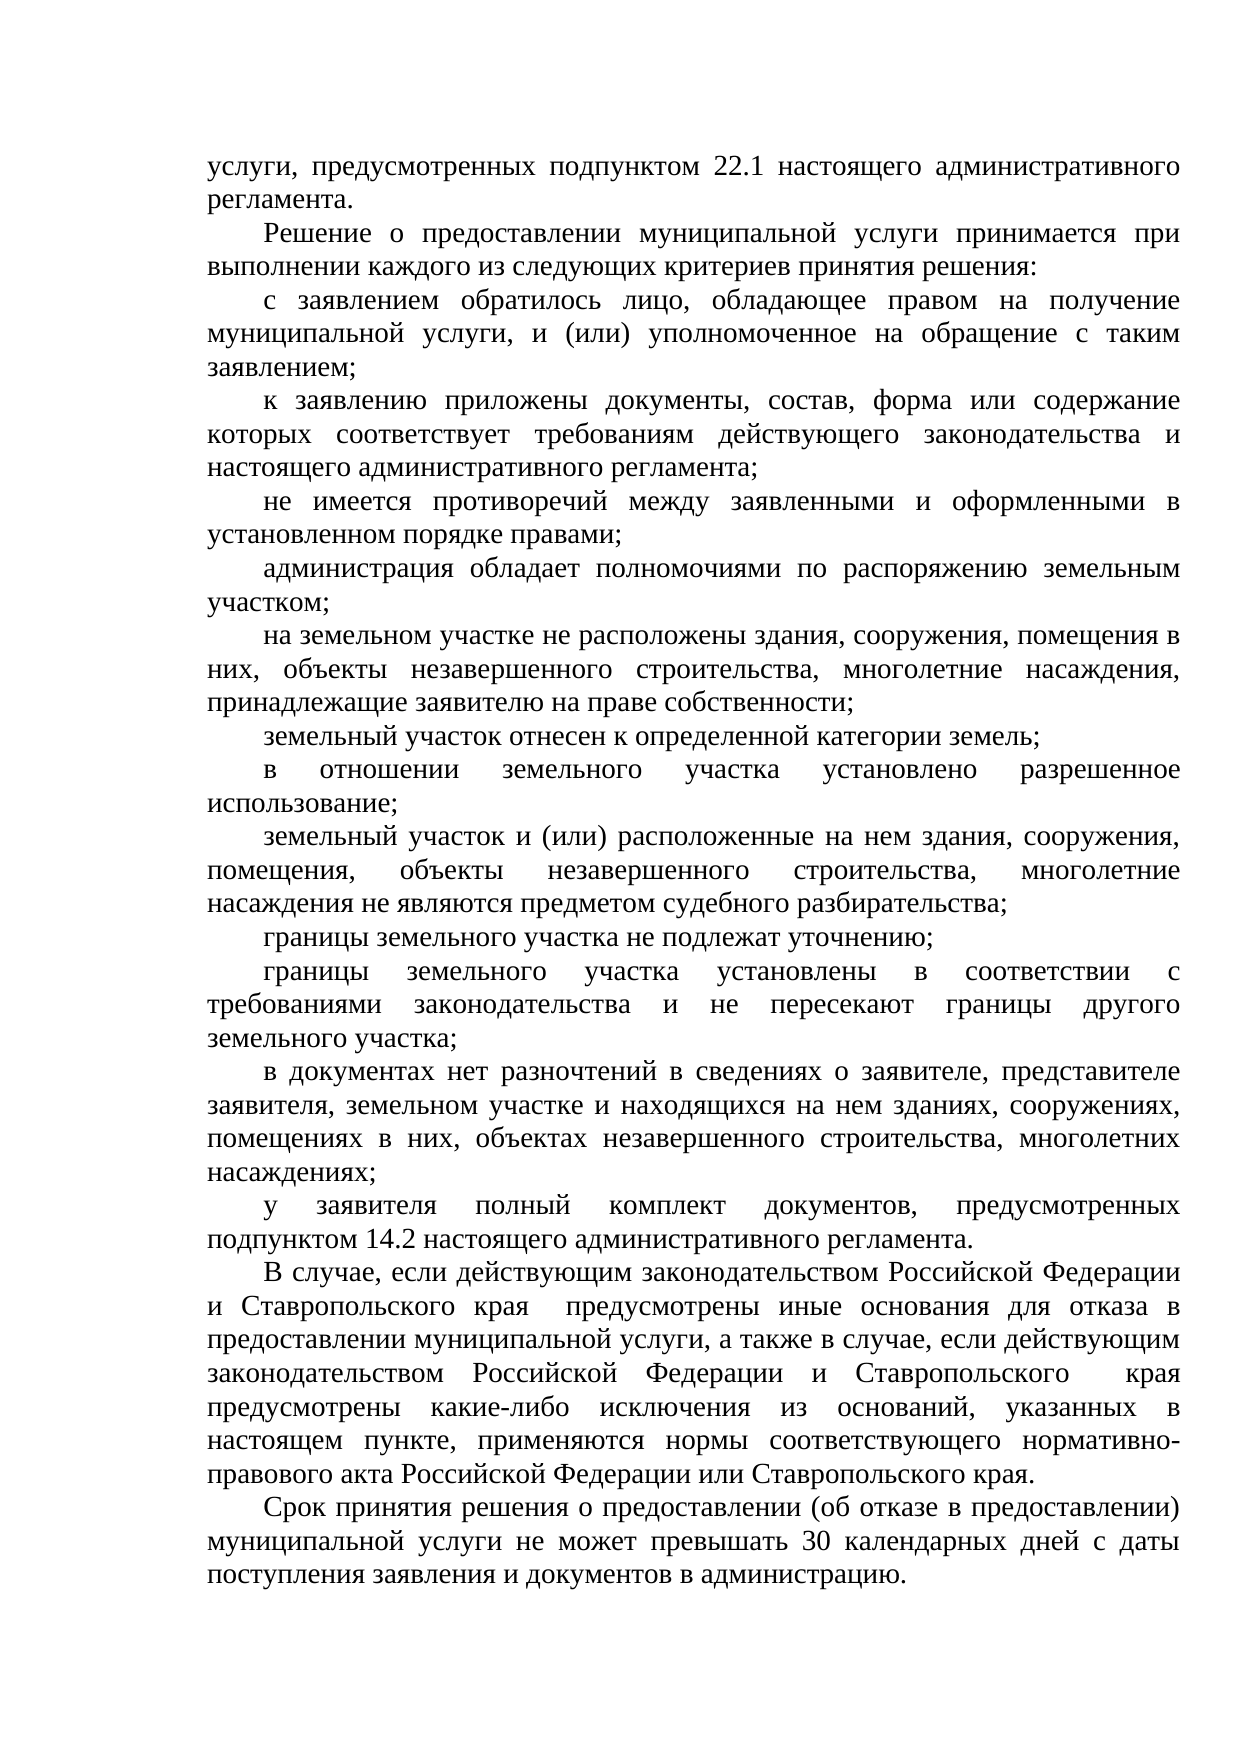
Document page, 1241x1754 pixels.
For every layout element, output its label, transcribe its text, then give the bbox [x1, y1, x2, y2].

text к заявлению приложены документы, состав, форма или содержание которых соответствует требованиям действующего законодательства и настоящего административного регламента; [207, 382, 1181, 483]
text Решение о предоставлении муниципальной услуги принимается при выполнении каждого из следующих критериев принятия решения: [207, 215, 1181, 282]
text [207, 148, 1181, 215]
text В случае, если действующим законодательством Российской Федерации и Ставропольского края предусмотрены иные основания для отказа в предоставлении муниципальной услуги, а также в случае, если действующим законодательством Российской Федерации и Ставропольского края предусмотрены какие-либо исключения из оснований, указанных в настоящем пункте, применяются нормы соответствующего нормативно-правового акта Российской Федерации или Ставропольского края. [207, 1254, 1181, 1489]
text в документах нет разночтений в сведениях о заявителе, представителе заявителя, земельном участке и находящихся на нем зданиях, сооружениях, помещениях в них, объектах незавершенного строительства, многолетних насаждениях; [207, 1053, 1181, 1187]
text Срок принятия решения о предоставлении (об отказе в предоставлении) муниципальной услуги не может превышать 30 календарных дней с даты поступления заявления и документов в администрацию. [207, 1489, 1181, 1590]
text границы земельного участка не подлежат уточнению; [207, 919, 1181, 953]
text не имеется противоречий между заявленными и оформленными в установленном порядке правами; [207, 483, 1181, 550]
text земельный участок и (или) расположенные на нем здания, сооружения, помещения, объекты незавершенного строительства, многолетние насаждения не являются предметом судебного разбирательства; [207, 818, 1181, 919]
text в отношении земельного участка установлено разрешенное использование; [207, 751, 1181, 818]
text с заявлением обратилось лицо, обладающее правом на получение муниципальной услуги, и (или) уполномоченное на обращение с таким заявлением; [207, 282, 1181, 382]
text у заявителя полный комплект документов, предусмотренных подпунктом 14.2 настоящего административного регламента. [207, 1187, 1181, 1254]
text земельный участок отнесен к определенной категории земель; [207, 718, 1181, 751]
text на земельном участке не расположены здания, сооружения, помещения в них, объекты незавершенного строительства, многолетние насаждения, принадлежащие заявителю на праве собственности; [207, 617, 1181, 718]
text границы земельного участка установлены в соответствии с требованиями законодательства и не пересекают границы другого земельного участка; [207, 953, 1181, 1053]
text администрация обладает полномочиями по распоряжению земельным участком; [207, 550, 1181, 617]
